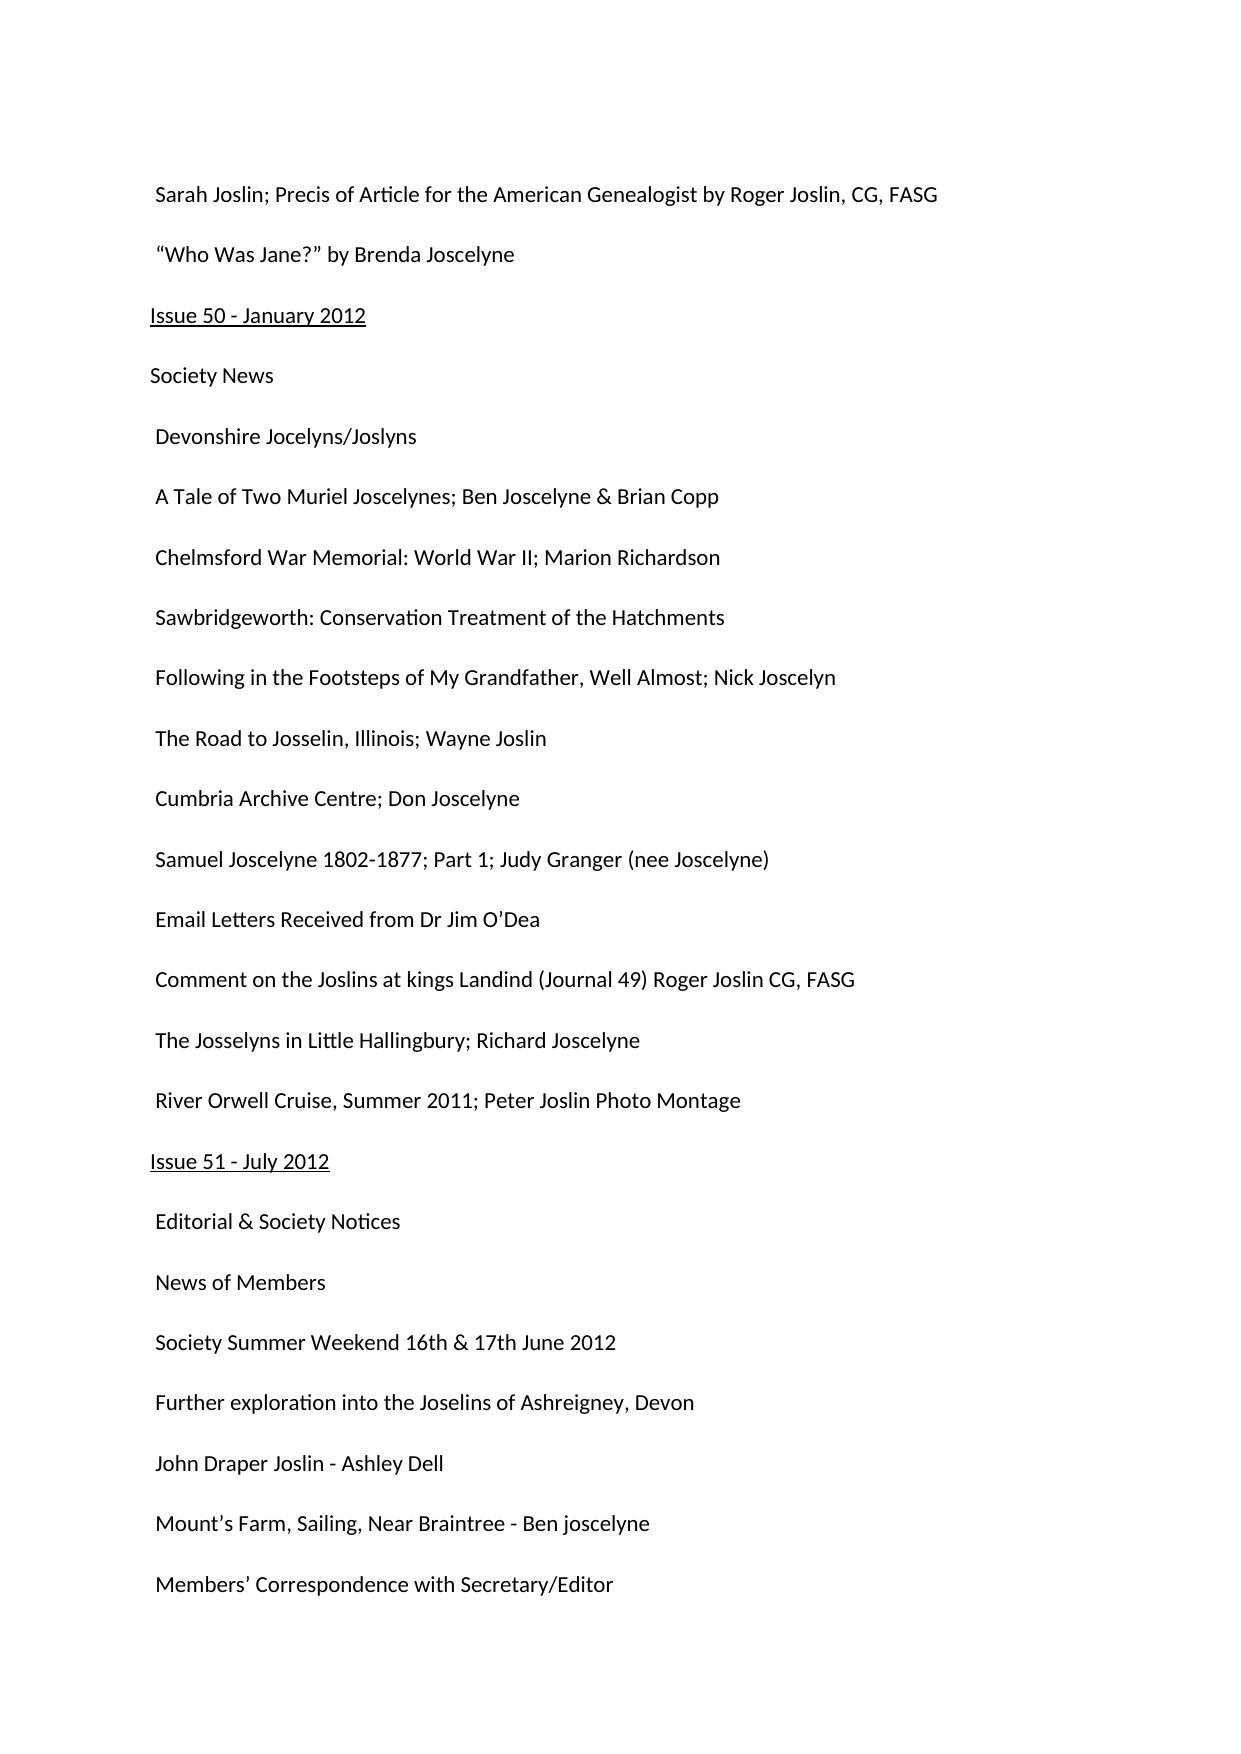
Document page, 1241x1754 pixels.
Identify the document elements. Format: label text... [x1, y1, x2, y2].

text Sarah Joslin; Precis of Article for the American Genealogist by Roger Joslin, CG, FASG [150, 180, 1090, 208]
text The Josselyns in Little Hallingbury; Richard Joscelyne [150, 1026, 1090, 1054]
text Cumbria Archive Centre; Don Joscelyne [150, 784, 1090, 812]
text Chelmsford War Memorial: World War II; Marion Richardson [150, 543, 1090, 571]
text A Tale of Two Muriel Joscelynes; Ben Joscelyne & Brian Copp [150, 482, 1090, 510]
text Comment on the Joslins at kings Landind (Journal 49) Roger Joslin CG, FASG [150, 966, 1090, 994]
text Editorial & Society Notices [150, 1207, 1090, 1235]
text Samuel Joscelyne 1802-1877; Part 1; Judy Granger (nee Joscelyne) [150, 845, 1090, 873]
text Society News [150, 361, 1090, 389]
text Following in the Footsteps of My Grandfather, Well Almost; Nick Joscelyn [150, 663, 1090, 692]
text John Draper Joslin - Ashley Dell [150, 1449, 1090, 1477]
text News of Members [150, 1268, 1090, 1296]
text Issue 51 - July 2012 [150, 1147, 1090, 1175]
text “Who Was Jane?” by Brenda Joscelyne [150, 241, 1090, 269]
text River Orwell Cruise, Summer 2011; Peter Joslin Photo Montage [150, 1086, 1090, 1114]
text Email Letters Received from Dr Jim O’Dea [150, 905, 1090, 933]
text Devonshire Jocelyns/Joslyns [150, 422, 1090, 450]
text Members’ Correspondence with Secretary/Editor [150, 1570, 1090, 1598]
text Society Summer Weekend 16th & 17th June 2012 [150, 1328, 1090, 1356]
text Mount’s Farm, Sailing, Near Braintree - Ben joscelyne [150, 1509, 1090, 1537]
text Issue 50 - January 2012 [150, 301, 1090, 329]
text Further exploration into the Joselins of Ashreigney, Devon [150, 1388, 1090, 1417]
text The Road to Josselin, Illinois; Wayne Joslin [150, 724, 1090, 752]
text Sawbridgeworth: Conservation Treatment of the Hatchments [150, 603, 1090, 631]
